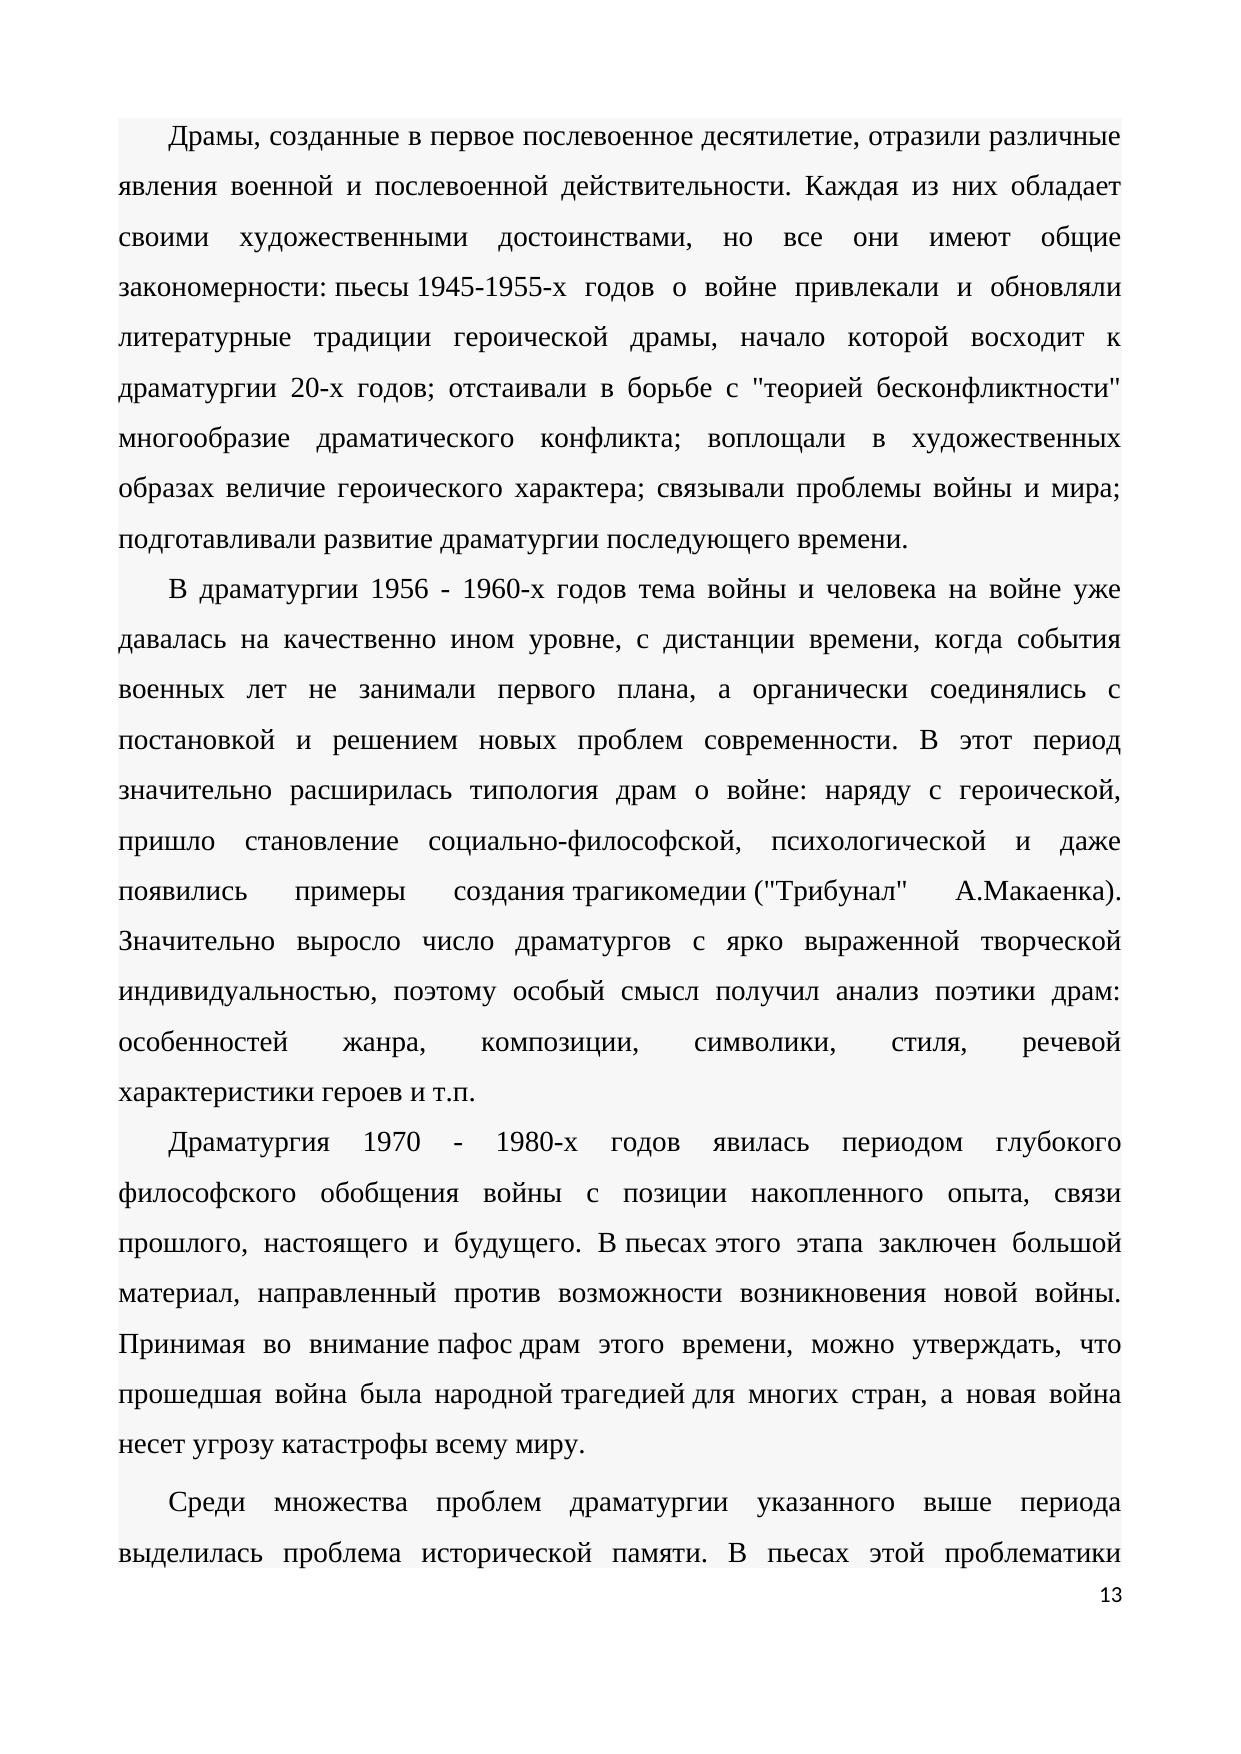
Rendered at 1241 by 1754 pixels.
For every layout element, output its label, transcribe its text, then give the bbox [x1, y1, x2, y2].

text Драмы, созданные в первое послевоенное десятилетие, отразили различные явления военной и послевоенной действительности. Каждая из них обладает своими художественными достоинствами, но все они имеют общие закономерности: пьесы 1945-1955-х годов о войне привлекали и обновляли литературные традиции героической драмы, начало которой восходит к драматургии 20-х годов; отстаивали в борьбе с "теорией бесконфликтности" многообразие драматического конфликта; воплощали в художественных образах величие героического характера; связывали проблемы войны и мира; подготавливали развитие драматургии последующего времени. [118, 118, 1122, 554]
text Драматургия 1970 - 1980-х годов явилась периодом глубокого философского обобщения войны с позиции накопленного опыта, связи прошлого, настоящего и будущего. В пьесах этого этапа заключен большой материал, направленный против возможности возникновения новой войны. Принимая во внимание пафос драм этого времени, можно утверждать, что прошедшая война была народной трагедией для многих стран, а новая война несет угрозу катастрофы всему миру. [118, 1124, 1122, 1460]
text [118, 1484, 1122, 1568]
text В драматургии 1956 - 1960-х годов тема войны и человека на войне уже давалась на качественно ином уровне, с дистанции времени, когда события военных лет не занимали первого плана, а органически соединялись с постановкой и решением новых проблем современности. В этот период значительно расширилась типология драм о войне: наряду с героической, пришло становление социально-философской, психологической и даже появились примеры создания трагикомедии ("Трибунал" А.Макаенка). Значительно выросло число драматургов с ярко выраженной творческой индивидуальностью, поэтому особый смысл получил анализ поэтики драм: особенностей жанра, композиции, символики, стиля, речевой характеристики героев и т.п. [118, 571, 1122, 1108]
